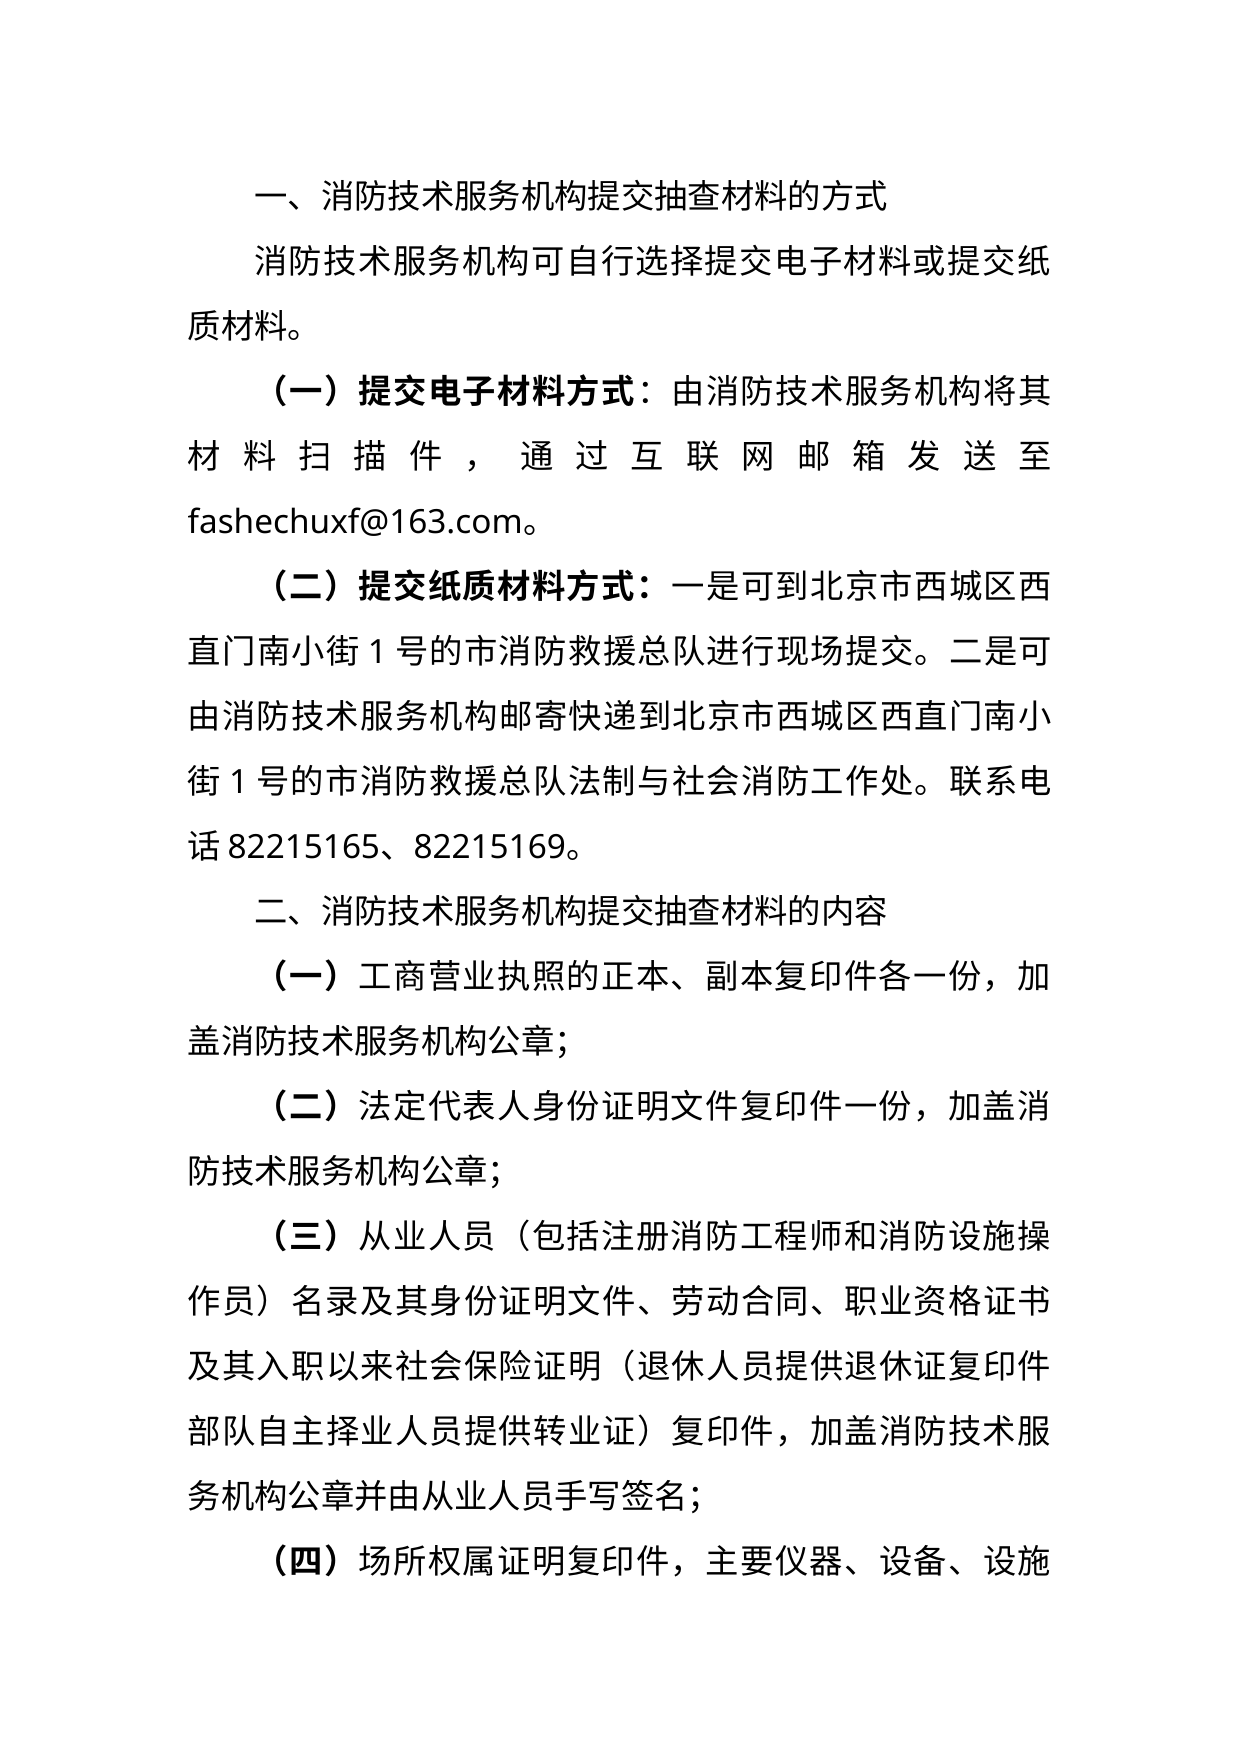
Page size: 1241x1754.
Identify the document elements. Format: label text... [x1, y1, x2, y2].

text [187, 1527, 1053, 1592]
text （二）法定代表人身份证明文件复印件一份，加盖消防技术服务机构公章； [187, 1072, 1053, 1202]
text （三）从业人员（包括注册消防工程师和消防设施操作员）名录及其身份证明文件、劳动合同、职业资格证书及其入职以来社会保险证明（退休人员提供退休证复印件，部队自主择业人员提供转业证）复印件，加盖消防技术服务机构公章并由从业人员手写签名； [187, 1202, 1053, 1527]
text 一、消防技术服务机构提交抽查材料的方式 [187, 162, 1053, 227]
text （一）提交电子材料方式：由消防技术服务机构将其材料扫描件，通过互联网邮箱发送至fashechuxf@163.com。 [187, 357, 1053, 552]
text （一）工商营业执照的正本、副本复印件各一份，加盖消防技术服务机构公章； [187, 942, 1053, 1072]
text 消防技术服务机构可自行选择提交电子材料或提交纸质材料。 [187, 227, 1053, 357]
text 二、消防技术服务机构提交抽查材料的内容 [187, 877, 1053, 942]
text （二）提交纸质材料方式：一是可到北京市西城区西直门南小街1号的市消防救援总队进行现场提交。二是可由消防技术服务机构邮寄快递到北京市西城区西直门南小街1号的市消防救援总队法制与社会消防工作处。联系电话82215165、82215169。 [187, 552, 1053, 877]
